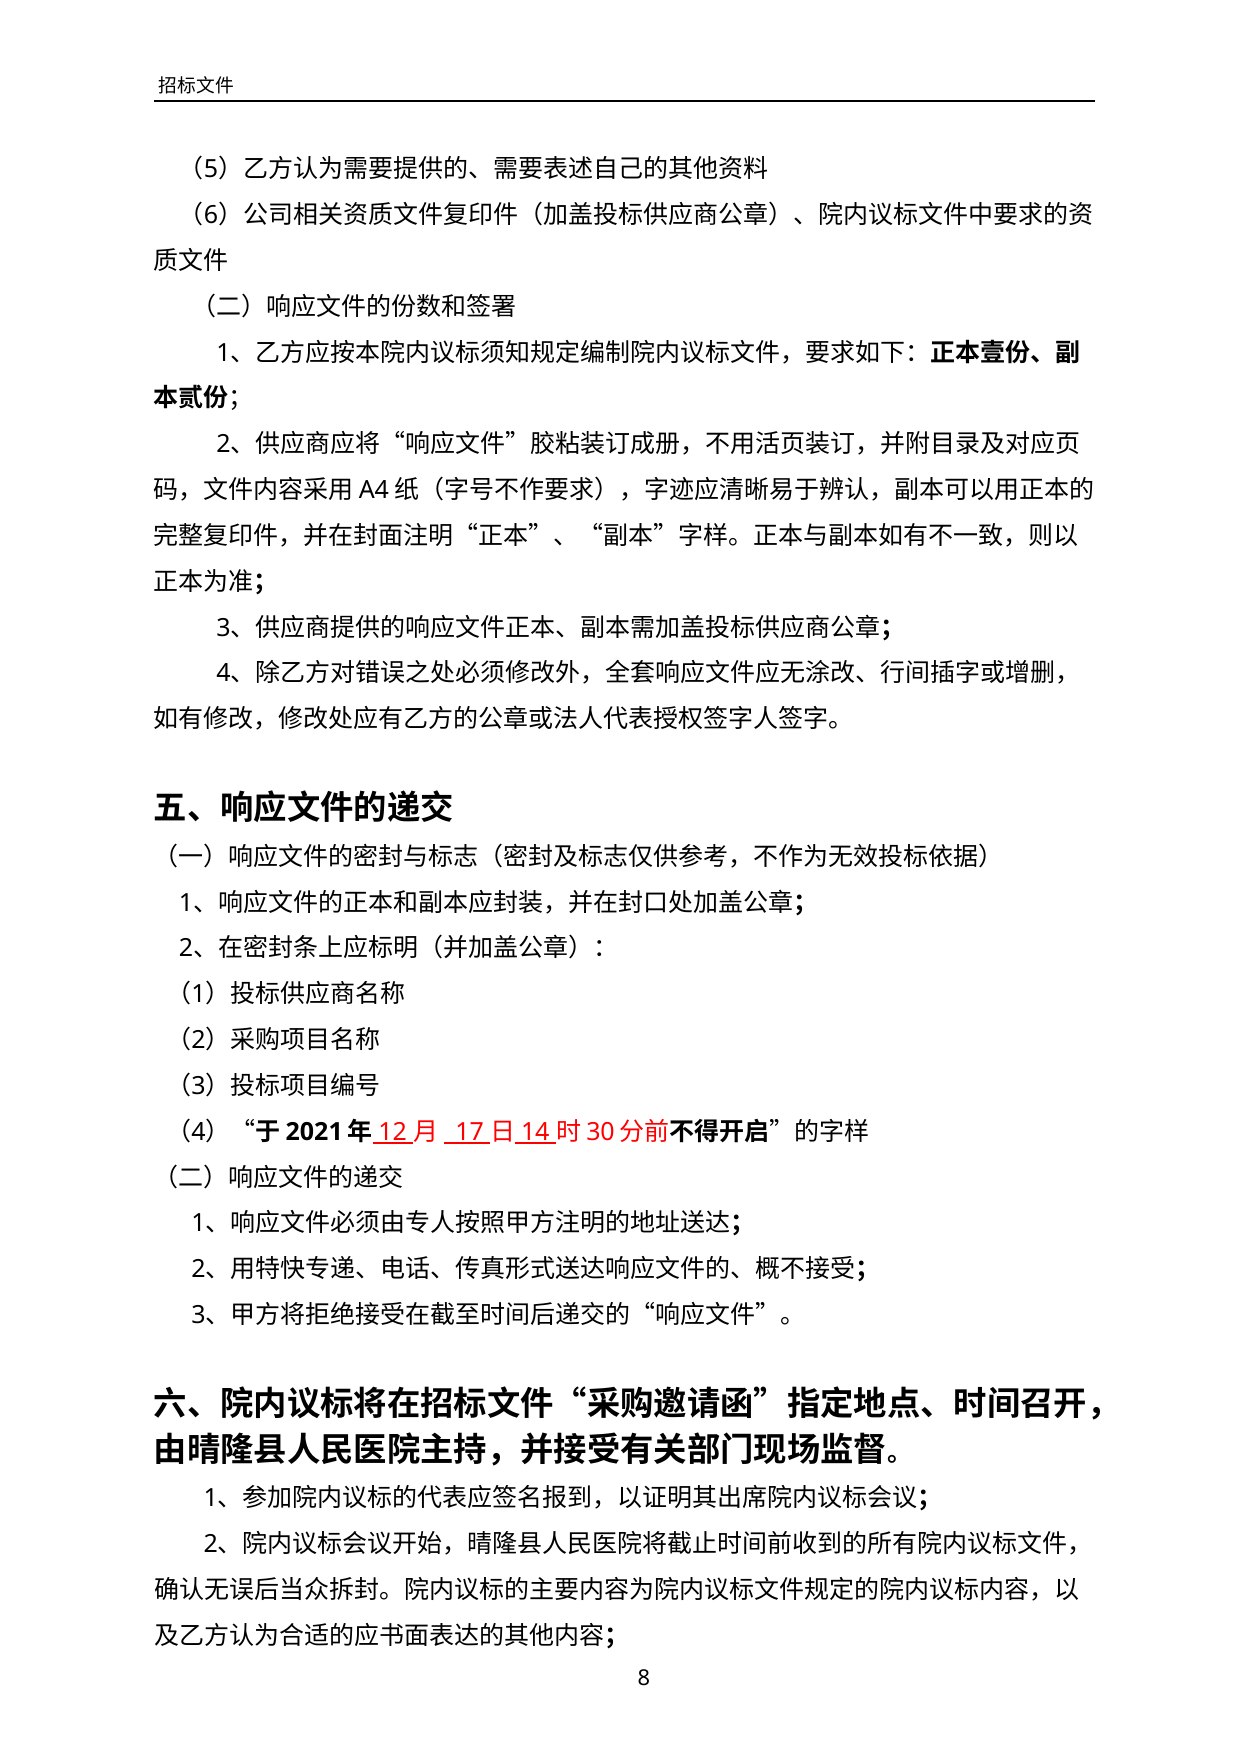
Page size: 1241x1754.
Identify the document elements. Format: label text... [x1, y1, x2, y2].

text 2、在密封条上应标明（并加盖公章）： [153, 920, 1095, 966]
text 1、响应文件的正本和副本应封装，并在封口处加盖公章； [153, 874, 1095, 920]
text 3、供应商提供的响应文件正本、副本需加盖投标供应商公章； [153, 599, 1095, 645]
text 1、响应文件必须由专人按照甲方注明的地址送达； [153, 1195, 1095, 1241]
text 六、院内议标将在招标文件“采购邀请函”指定地点、时间召开，由晴隆县人民医院主持，并接受有关部门现场监督。 [153, 1378, 1095, 1470]
text 1、参加院内议标的代表应签名报到，以证明其出席院内议标会议； [154, 1470, 1095, 1516]
text （二）响应文件的份数和签署 [153, 278, 1095, 324]
text （一）响应文件的密封与标志（密封及标志仅供参考，不作为无效投标依据） [153, 828, 1095, 874]
text （2）采购项目名称 [153, 1012, 1095, 1058]
text 2、用特快专递、电话、传真形式送达响应文件的、概不接受； [153, 1241, 1095, 1287]
text （3）投标项目编号 [153, 1058, 1095, 1103]
text 五、响应文件的递交 [153, 783, 1095, 828]
text 1、乙方应按本院内议标须知规定编制院内议标文件，要求如下：正本壹份、副本贰份； [153, 324, 1095, 416]
text 3、甲方将拒绝接受在截至时间后递交的“响应文件”。 [153, 1287, 1095, 1333]
text 2、供应商应将“响应文件”胶粘装订成册，不用活页装订，并附目录及对应页码，文件内容采用A4纸（字号不作要求），字迹应清晰易于辨认，副本可以用正本的完整复印件，并在封面注明“正本”、“副本”字样。正本与副本如有不一致，则以正本为准； [153, 416, 1095, 599]
text （5）乙方认为需要提供的、需要表述自己的其他资料 [153, 141, 1095, 187]
text （二）响应文件的递交 [153, 1149, 1095, 1195]
text （6）公司相关资质文件复印件（加盖投标供应商公章）、院内议标文件中要求的资质文件 [153, 187, 1095, 278]
text （1）投标供应商名称 [153, 966, 1095, 1012]
text 2、院内议标会议开始，晴隆县人民医院将截止时间前收到的所有院内议标文件，确认无误后当众拆封。院内议标的主要内容为院内议标文件规定的院内议标内容，以及乙方认为合适的应书面表达的其他内容； [154, 1516, 1095, 1653]
text （4）“于2021年 12 月 17 日 14 时30分前不得开启”的字样 [153, 1103, 1095, 1149]
text 4、除乙方对错误之处必须修改外，全套响应文件应无涂改、行间插字或增删，如有修改，修改处应有乙方的公章或法人代表授权签字人签字。 [153, 645, 1095, 737]
